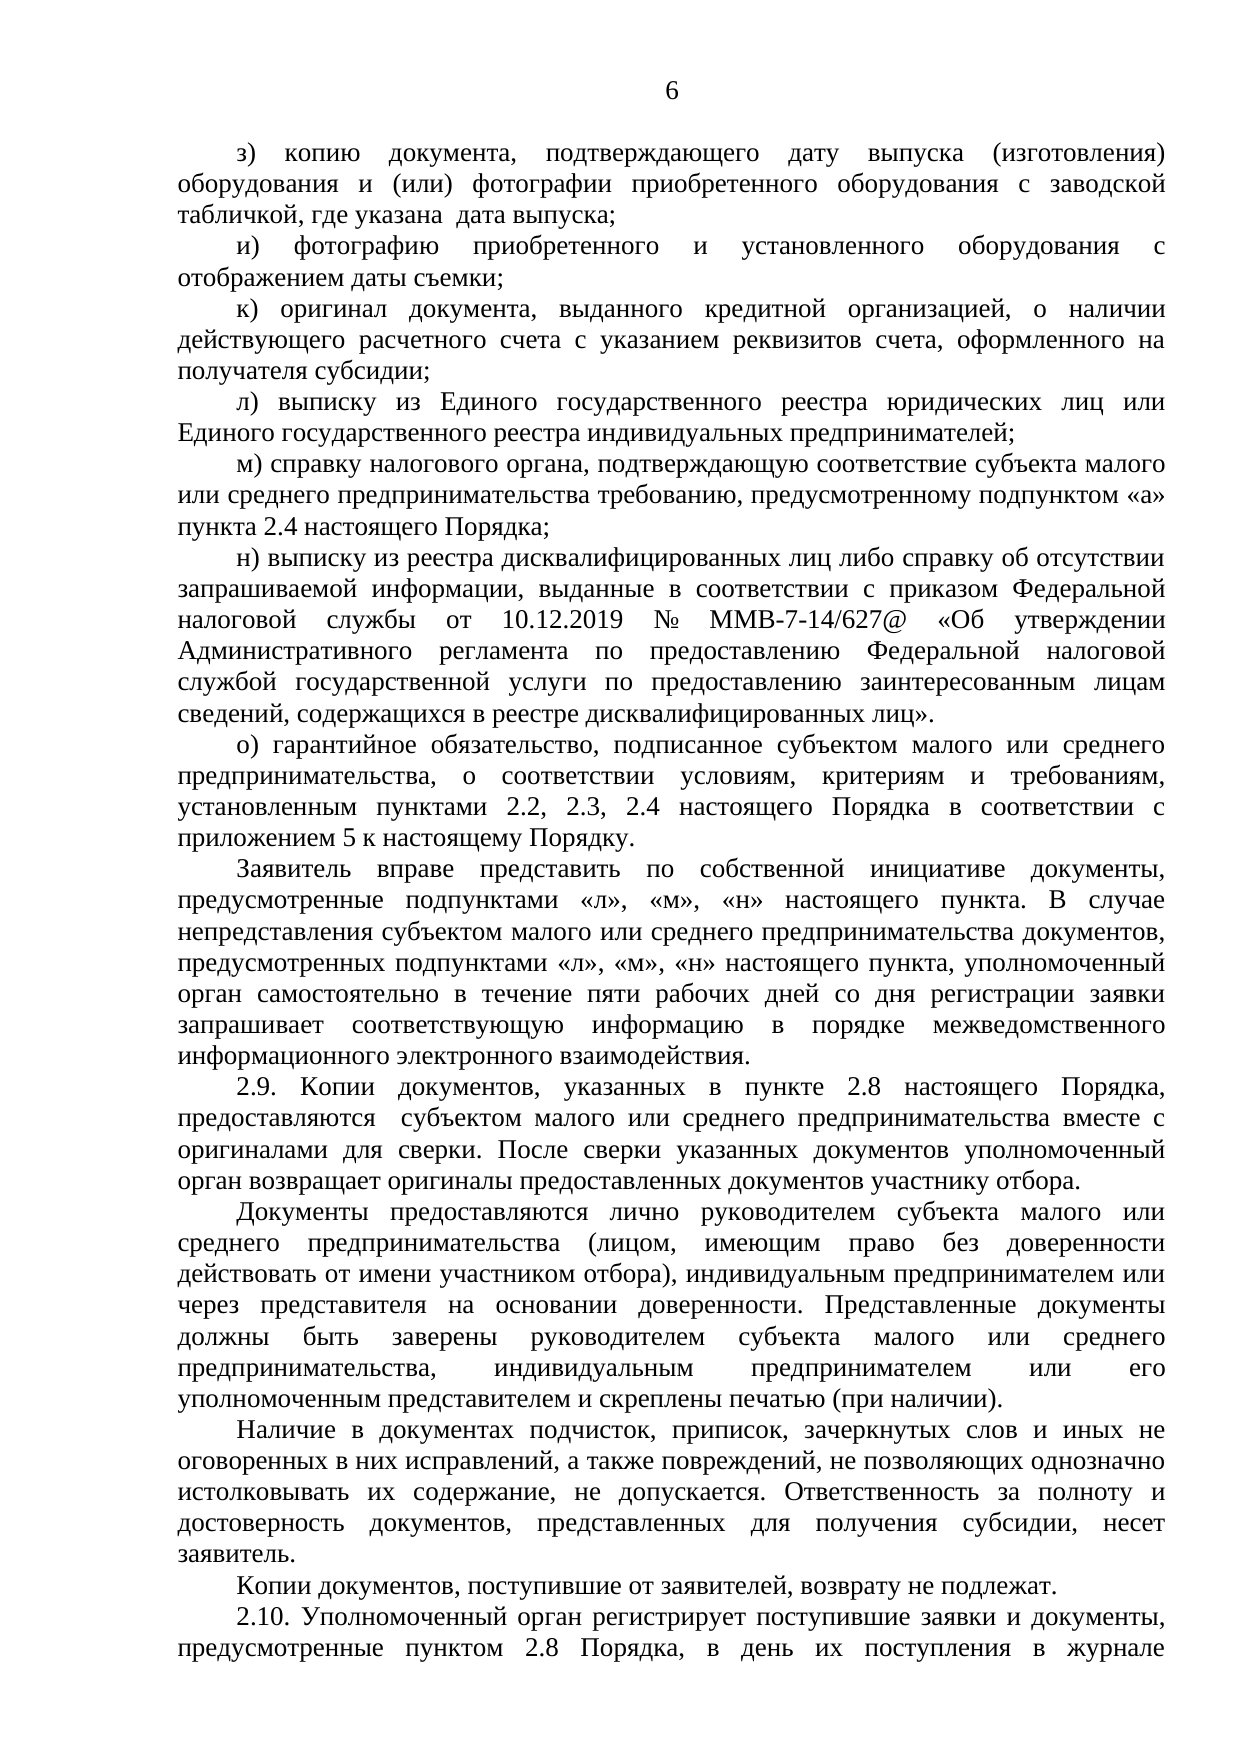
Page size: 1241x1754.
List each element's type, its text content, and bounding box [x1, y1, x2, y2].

text н) выписку из реестра дисквалифицированных лиц либо справку об отсутствии запрашиваемой информации, выданные в соответствии с приказом Федеральной налоговой службы от 10.12.2019 № ММВ-7-14/627@ «Об утверждении Административного регламента по предоставлению Федеральной налоговой службой государственной услуги по предоставлению заинтересованным лицам сведений, содержащихся в реестре дисквалифицированных лиц». [177, 541, 1167, 728]
text Копии документов, поступившие от заявителей, возврату не подлежат. [177, 1569, 1167, 1600]
text з) копию документа, подтверждающего дату выпуска (изготовления) оборудования и (или) фотографии приобретенного оборудования с заводской табличкой, где указана дата выпуска; [177, 136, 1167, 229]
text Заявитель вправе представить по собственной инициативе документы, предусмотренные подпунктами «л», «м», «н» настоящего пункта. В случае непредставления субъектом малого или среднего предпринимательства документов, предусмотренных подпунктами «л», «м», «н» настоящего пункта, уполномоченный орган самостоятельно в течение пяти рабочих дней со дня регистрации заявки запрашивает соответствующую информацию в порядке межведомственного информационного электронного взаимодействия. [177, 852, 1167, 1070]
text л) выписку из Единого государственного реестра юридических лиц или Единого государственного реестра индивидуальных предпринимателей; [177, 385, 1167, 447]
text Наличие в документах подчисток, приписок, зачеркнутых слов и иных не оговоренных в них исправлений, а также повреждений, не позволяющих однозначно истолковывать их содержание, не допускается. Ответственность за полноту и достоверность документов, представленных для получения субсидии, несет заявитель. [177, 1413, 1167, 1569]
text к) оригинал документа, выданного кредитной организацией, о наличии действующего расчетного счета с указанием реквизитов счета, оформленного на получателя субсидии; [177, 292, 1167, 385]
text м) справку налогового органа, подтверждающую соответствие субъекта малого или среднего предпринимательства требованию, предусмотренному подпунктом «а» пункта 2.4 настоящего Порядка; [177, 447, 1167, 541]
text Документы предоставляются лично руководителем субъекта малого или среднего предпринимательства (лицом, имеющим право без доверенности действовать от имени участником отбора), индивидуальным предпринимателем или через представителя на основании доверенности. Представленные документы должны быть заверены руководителем субъекта малого или среднего предпринимательства, индивидуальным предпринимателем или его уполномоченным представителем и скреплены печатью (при наличии). [177, 1195, 1167, 1413]
text о) гарантийное обязательство, подписанное субъектом малого или среднего предпринимательства, о соответствии условиям, критериям и требованиям, установленным пунктами 2.2, 2.3, 2.4 настоящего Порядка в соответствии с приложением 5 к настоящему Порядку. [177, 728, 1167, 852]
text и) фотографию приобретенного и установленного оборудования с отображением даты съемки; [177, 229, 1167, 292]
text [177, 1600, 1167, 1662]
text 2.9. Копии документов, указанных в пункте 2.8 настоящего Порядка, предоставляются субъектом малого или среднего предпринимательства вместе с оригиналами для сверки. После сверки указанных документов уполномоченный орган возвращает оригиналы предоставленных документов участнику отбора. [177, 1070, 1167, 1195]
